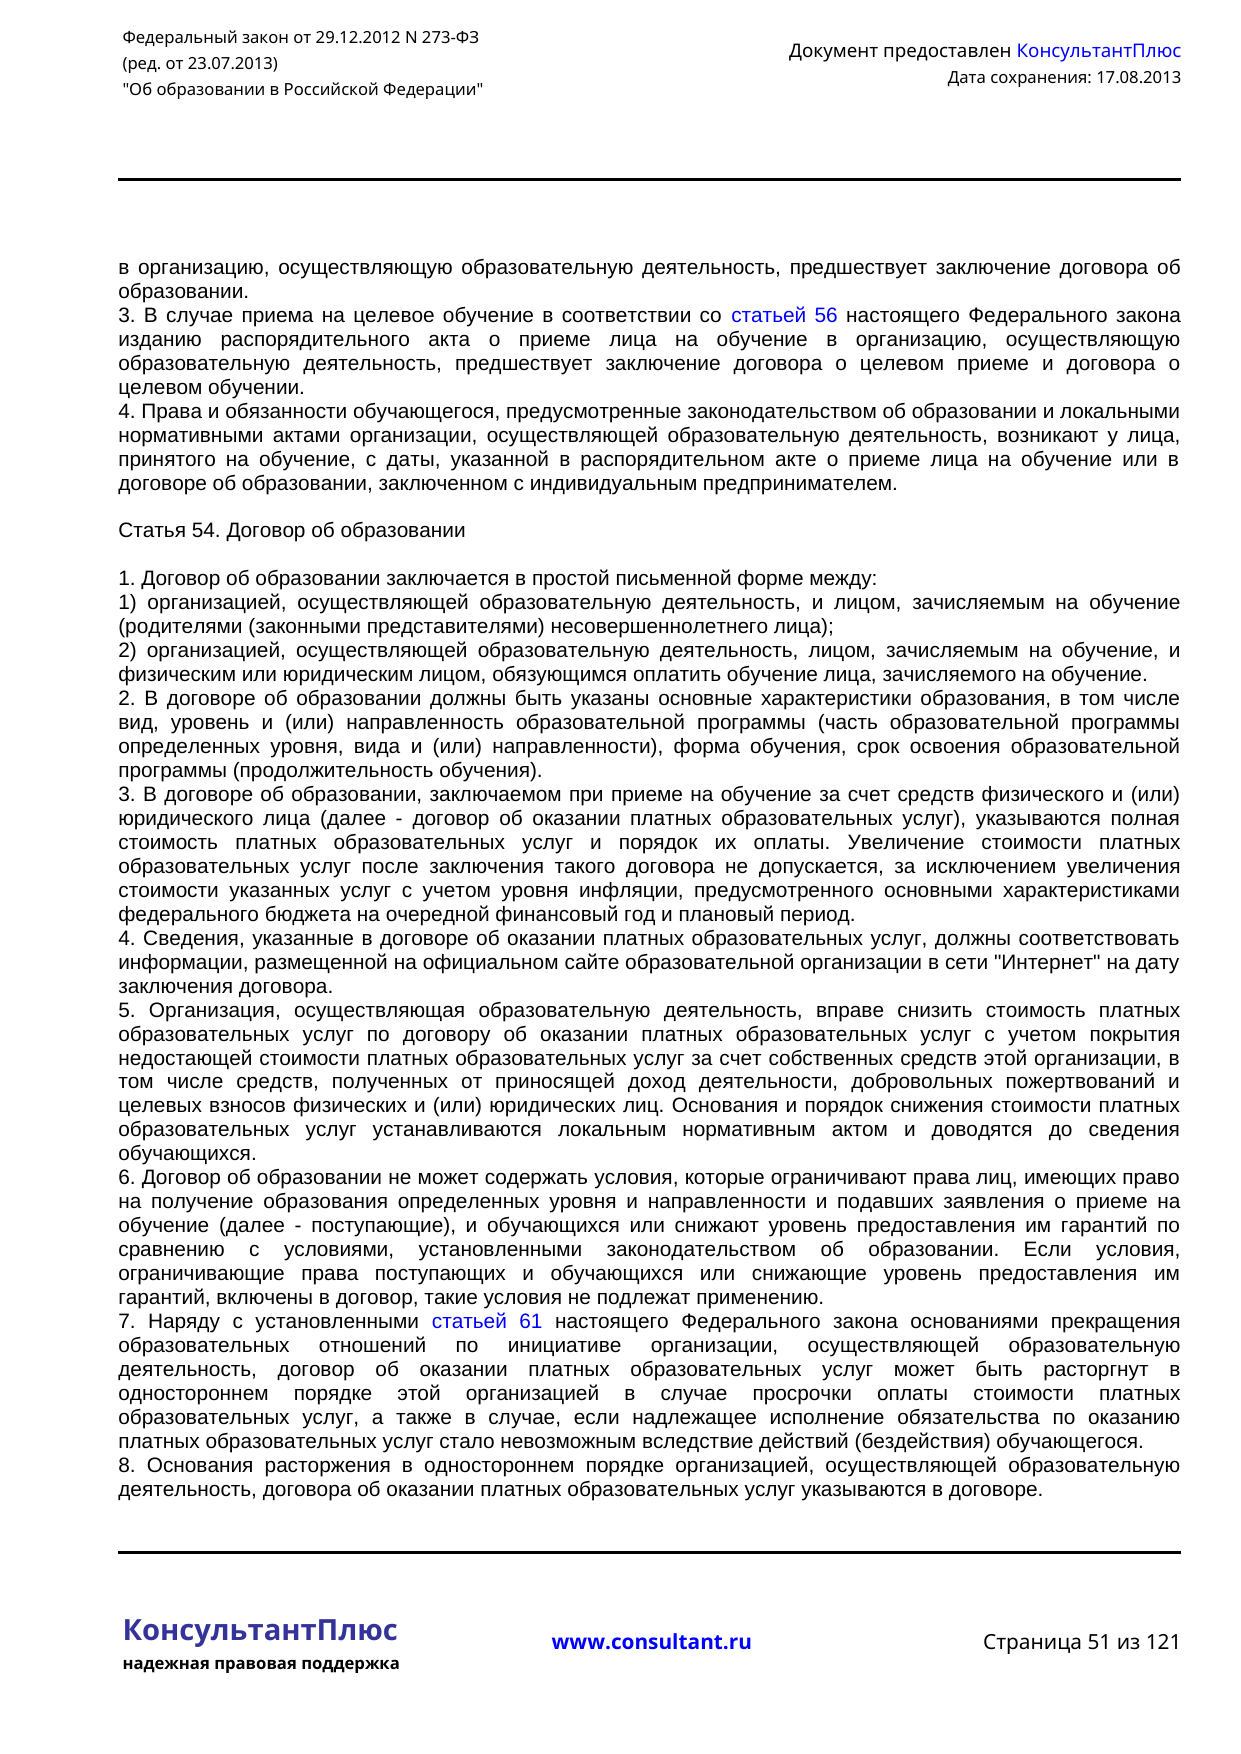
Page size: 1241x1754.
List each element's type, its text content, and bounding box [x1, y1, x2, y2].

text Статья 54. Договор об образовании [118, 518, 1181, 542]
text 2. В договоре об образовании должны быть указаны основные характеристики образования, в том числе вид, уровень и (или) направленность образовательной программы (часть образовательной программы определенных уровня, вида и (или) направленности), форма обучения, срок освоения образовательной программы (продолжительность обучения). [118, 686, 1181, 782]
text 3. В договоре об образовании, заключаемом при приеме на обучение за счет средств физического и (или) юридического лица (далее - договор об оказании платных образовательных услуг), указываются полная стоимость платных образовательных услуг и порядок их оплаты. Увеличение стоимости платных образовательных услуг после заключения такого договора не допускается, за исключением увеличения стоимости указанных услуг с учетом уровня инфляции, предусмотренного основными характеристиками федерального бюджета на очередной финансовый год и плановый период. [118, 782, 1181, 926]
text 1. Договор об образовании заключается в простой письменной форме между: [118, 566, 1181, 590]
text 3. В случае приема на целевое обучение в соответствии со статьей 56 настоящего Федерального закона изданию распорядительного акта о приеме лица на обучение в организацию, осуществляющую образовательную деятельность, предшествует заключение договора о целевом приеме и договора о целевом обучении. [118, 303, 1181, 398]
text 6. Договор об образовании не может содержать условия, которые ограничивают права лиц, имеющих право на получение образования определенных уровня и направленности и подавших заявления о приеме на обучение (далее - поступающие), и обучающихся или снижают уровень предоставления им гарантий по сравнению с условиями, установленными законодательством об образовании. Если условия, ограничивающие права поступающих и обучающихся или снижающие уровень предоставления им гарантий, включены в договор, такие условия не подлежат применению. [118, 1165, 1181, 1309]
text 4. Сведения, указанные в договоре об оказании платных образовательных услуг, должны соответствовать информации, размещенной на официальном сайте образовательной организации в сети "Интернет" на дату заключения договора. [118, 926, 1181, 997]
text 8. Основания расторжения в одностороннем порядке организацией, осуществляющей образовательную деятельность, договора об оказании платных образовательных услуг указываются в договоре. [118, 1453, 1181, 1501]
text 1) организацией, осуществляющей образовательную деятельность, и лицом, зачисляемым на обучение (родителями (законными представителями) несовершеннолетнего лица); [118, 590, 1181, 638]
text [118, 255, 1181, 303]
text 4. Права и обязанности обучающегося, предусмотренные законодательством об образовании и локальными нормативными актами организации, осуществляющей образовательную деятельность, возникают у лица, принятого на обучение, с даты, указанной в распорядительном акте о приеме лица на обучение или в договоре об образовании, заключенном с индивидуальным предпринимателем. [118, 398, 1181, 494]
text 7. Наряду с установленными статьей 61 настоящего Федерального закона основаниями прекращения образовательных отношений по инициативе организации, осуществляющей образовательную деятельность, договор об оказании платных образовательных услуг может быть расторгнут в одностороннем порядке этой организацией в случае просрочки оплаты стоимости платных образовательных услуг, а также в случае, если надлежащее исполнение обязательства по оказанию платных образовательных услуг стало невозможным вследствие действий (бездействия) обучающегося. [118, 1309, 1181, 1453]
text 5. Организация, осуществляющая образовательную деятельность, вправе снизить стоимость платных образовательных услуг по договору об оказании платных образовательных услуг с учетом покрытия недостающей стоимости платных образовательных услуг за счет собственных средств этой организации, в том числе средств, полученных от приносящей доход деятельности, добровольных пожертвований и целевых взносов физических и (или) юридических лиц. Основания и порядок снижения стоимости платных образовательных услуг устанавливаются локальным нормативным актом и доводятся до сведения обучающихся. [118, 997, 1181, 1165]
text 2) организацией, осуществляющей образовательную деятельность, лицом, зачисляемым на обучение, и физическим или юридическим лицом, обязующимся оплатить обучение лица, зачисляемого на обучение. [118, 638, 1181, 686]
